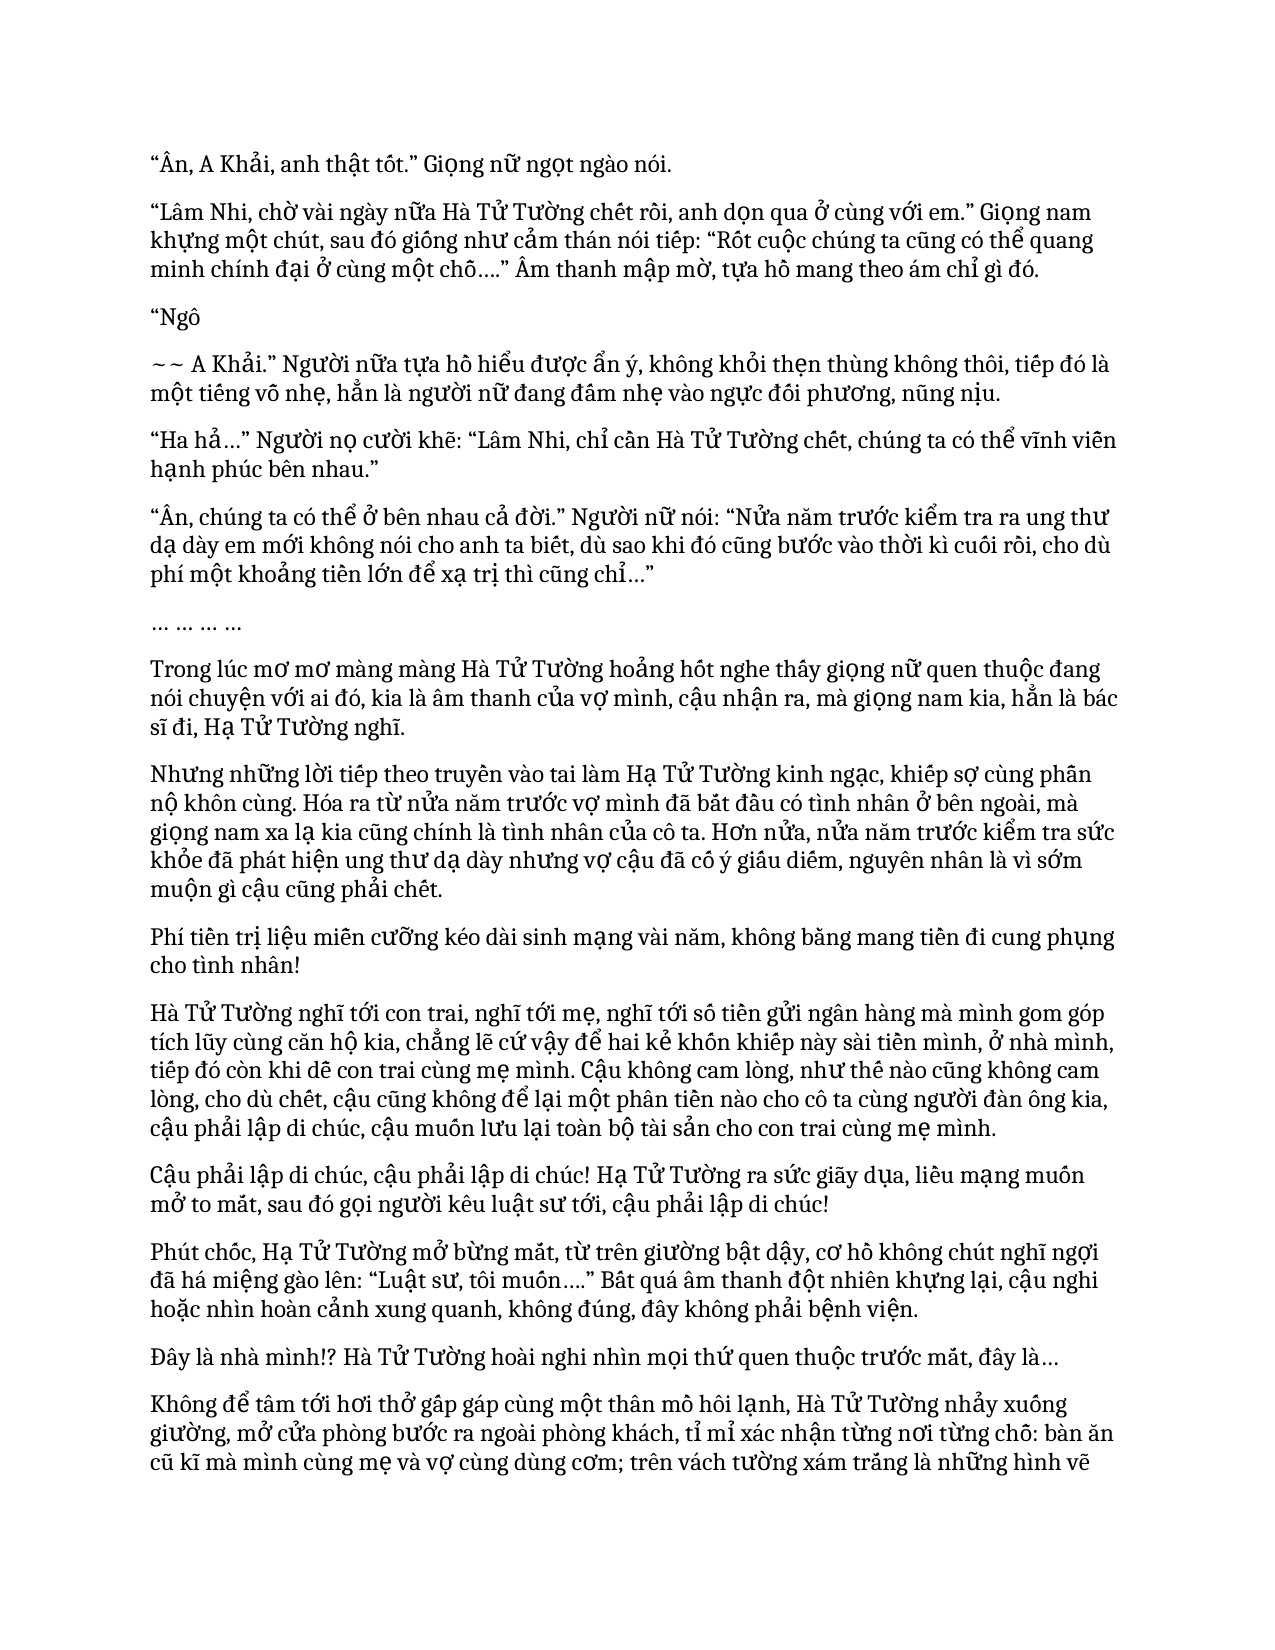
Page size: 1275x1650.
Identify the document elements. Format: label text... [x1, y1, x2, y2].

text Phút chốc, Hạ Tử Tường mở bừng mắt, từ trên giường bật dậy, cơ hồ không chút nghĩ ngợi đã há miệng gào lên: “Luật sư, tôi muốn….” Bất quá âm thanh đột nhiên khựng lại, cậu nghi hoặc nhìn hoàn cảnh xung quanh, không đúng, đây không phải bệnh viện. [150, 1237, 1125, 1324]
text “Ha hả…” Người nọ cười khẽ: “Lâm Nhi, chỉ cần Hà Tử Tường chết, chúng ta có thể vĩnh viễn hạnh phúc bên nhau.” [150, 426, 1125, 484]
text Đây là nhà mình!? Hà Tử Tường hoài nghi nhìn mọi thứ quen thuộc trước mắt, đây là… [150, 1342, 1125, 1371]
text “Ân, chúng ta có thể ở bên nhau cả đời.” Người nữ nói: “Nửa năm trước kiểm tra ra ung thư dạ dày em mới không nói cho anh ta biết, dù sao khi đó cũng bước vào thời kì cuối rồi, cho dù phí một khoảng tiền lớn để xạ trị thì cũng chỉ…” [150, 502, 1125, 589]
text … … … … [150, 607, 1125, 636]
text “Ân, A Khải, anh thật tốt.” Giọng nữ ngọt ngào nói. [150, 150, 1125, 179]
text Cậu phải lập di chúc, cậu phải lập di chúc! Hạ Tử Tường ra sức giãy dụa, liều mạng muốn mở to mắt, sau đó gọi người kêu luật sư tới, cậu phải lập di chúc! [150, 1161, 1125, 1219]
text Hà Tử Tường nghĩ tới con trai, nghĩ tới mẹ, nghĩ tới số tiền gửi ngân hàng mà mình gom góp tích lũy cùng căn hộ kia, chẳng lẽ cứ vậy để hai kẻ khốn khiếp này sài tiền mình, ở nhà mình, tiếp đó còn khi dễ con trai cùng mẹ mình. Cậu không cam lòng, như thế nào cũng không cam lòng, cho dù chết, cậu cũng không để lại một phân tiền nào cho cô ta cùng người đàn ông kia, cậu phải lập di chúc, cậu muốn lưu lại toàn bộ tài sản cho con trai cùng mẹ mình. [150, 999, 1125, 1142]
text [150, 1390, 1125, 1476]
text ~~ A Khải.” Người nữa tựa hồ hiểu được ẩn ý, không khỏi thẹn thùng không thôi, tiếp đó là một tiếng vỗ nhẹ, hẳn là người nữ đang đấm nhẹ vào ngực đối phương, nũng nịu. [150, 350, 1125, 407]
text Phí tiền trị liệu miễn cưỡng kéo dài sinh mạng vài năm, không bằng mang tiền đi cung phụng cho tình nhân! [150, 922, 1125, 980]
text “Lâm Nhi, chờ vài ngày nữa Hà Tử Tường chết rồi, anh dọn qua ở cùng với em.” Giọng nam khựng một chút, sau đó giống như cảm thán nói tiếp: “Rốt cuộc chúng ta cũng có thể quang minh chính đại ở cùng một chỗ….” Âm thanh mập mờ, tựa hồ mang theo ám chỉ gì đó. [150, 197, 1125, 284]
text Trong lúc mơ mơ màng màng Hà Tử Tường hoảng hốt nghe thấy giọng nữ quen thuộc đang nói chuyện với ai đó, kia là âm thanh của vợ mình, cậu nhận ra, mà giọng nam kia, hẳn là bác sĩ đi, Hạ Tử Tường nghĩ. [150, 655, 1125, 741]
text “Ngô [150, 302, 1125, 331]
text Nhưng những lời tiếp theo truyền vào tai làm Hạ Tử Tường kinh ngạc, khiếp sợ cùng phẫn nộ khôn cùng. Hóa ra từ nửa năm trước vợ mình đã bắt đầu có tình nhân ở bên ngoài, mà giọng nam xa lạ kia cũng chính là tình nhân của cô ta. Hơn nửa, nửa năm trước kiểm tra sức khỏe đã phát hiện ung thư dạ dày nhưng vợ cậu đã cố ý giấu diếm, nguyên nhân là vì sớm muộn gì cậu cũng phải chết. [150, 760, 1125, 904]
